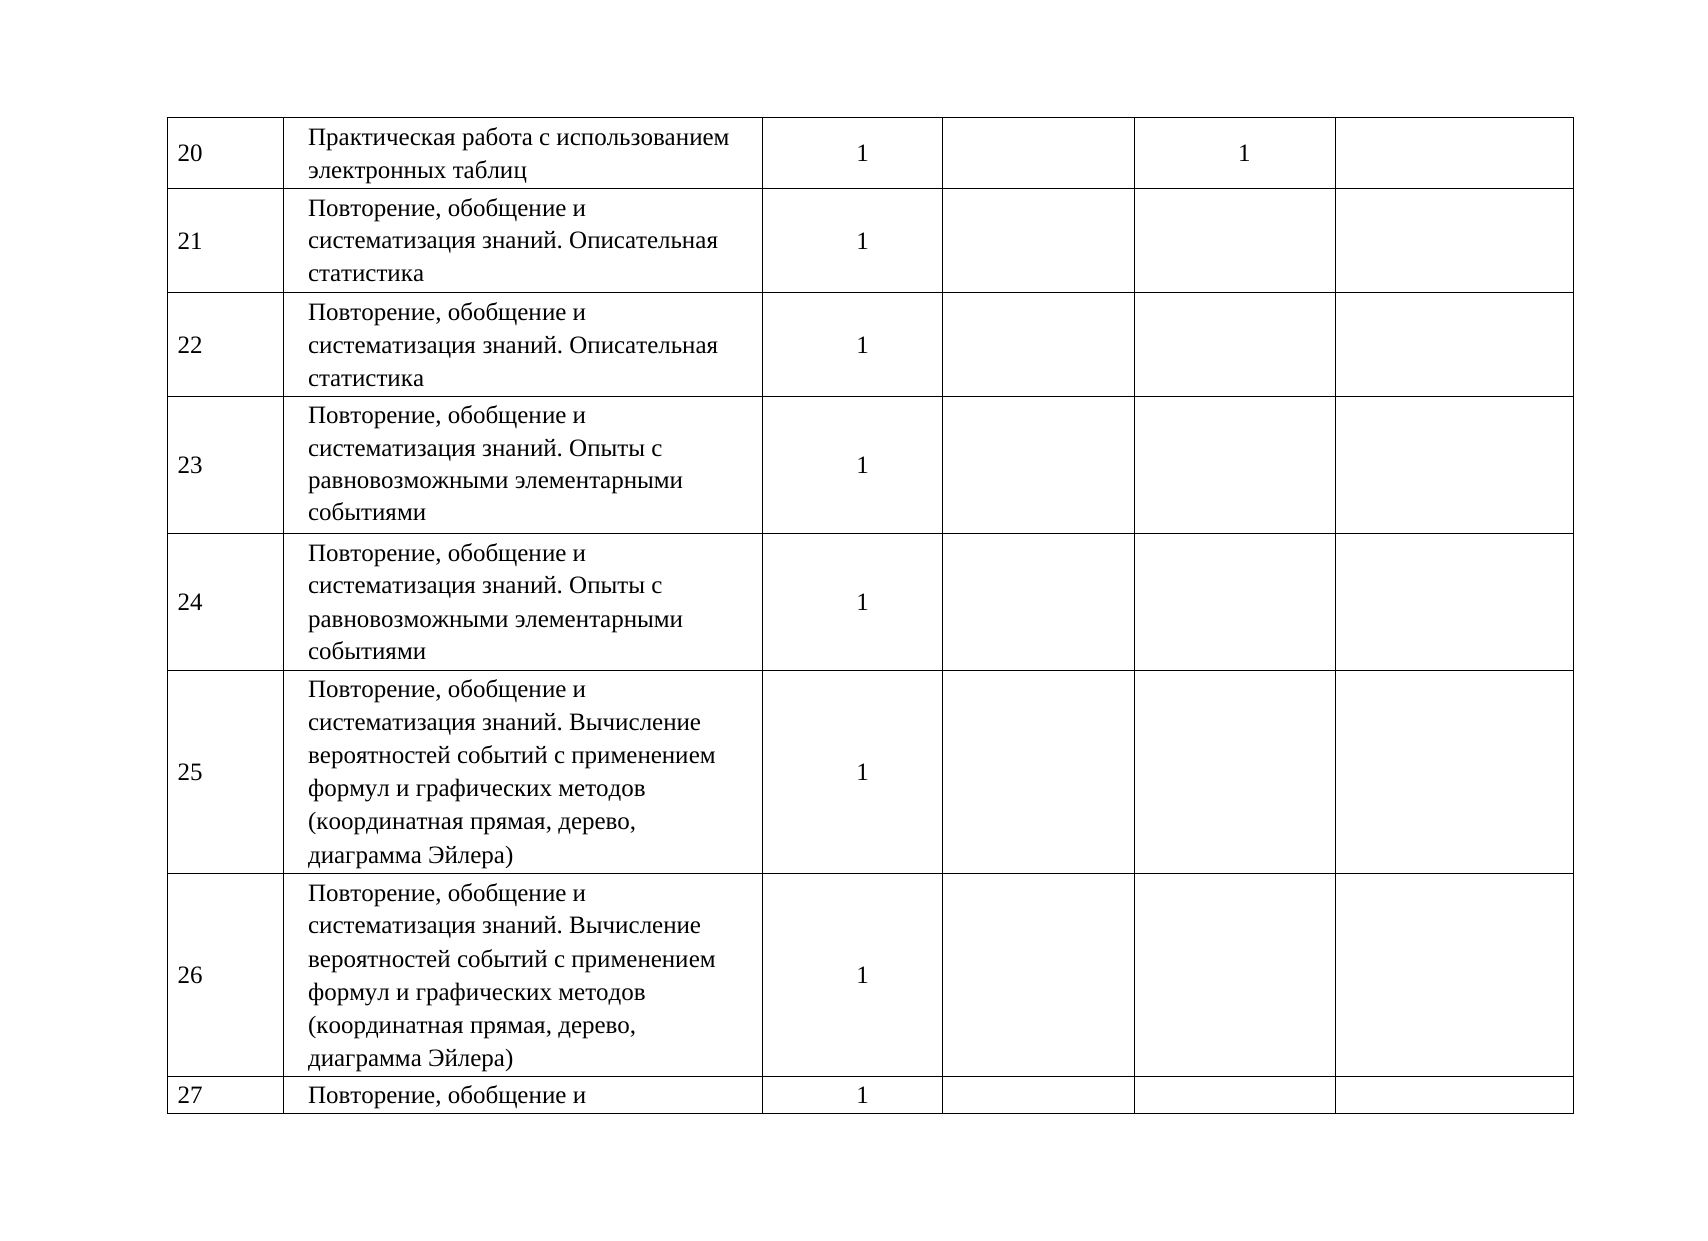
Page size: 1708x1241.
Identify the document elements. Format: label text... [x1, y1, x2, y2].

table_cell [284, 874, 762, 1076]
table_cell [1336, 1077, 1573, 1113]
table_cell [1336, 534, 1573, 669]
table_header [1336, 118, 1573, 188]
table_cell 1 [763, 189, 942, 292]
table_cell 23 [168, 397, 283, 533]
table_cell 1 [763, 534, 942, 669]
table_cell Повторение, обобщение и систематизация знаний. Описательная статистика [284, 293, 762, 396]
table_cell [943, 397, 1134, 533]
table_cell 1 [763, 671, 942, 873]
table_cell [943, 189, 1134, 292]
table_cell [1135, 397, 1335, 533]
table_cell [1336, 397, 1573, 533]
table_cell [1135, 1077, 1335, 1113]
table_header 1 [1135, 118, 1335, 188]
table_cell [1135, 534, 1335, 669]
table_cell Повторение, обобщение и [284, 1077, 762, 1113]
table_header 20 [168, 118, 283, 188]
table_cell [1135, 189, 1335, 292]
table_cell [943, 1077, 1134, 1113]
table_header Практическая работа с использованием электронных таблиц [284, 118, 762, 188]
table_cell Повторение, обобщение и систематизация знаний. Описательная статистика [284, 189, 762, 292]
table_cell [1336, 189, 1573, 292]
table_cell Повторение, обобщение и систематизация знаний. Опыты с равновозможными элементарными событиями [284, 534, 762, 669]
table_cell 22 [168, 293, 283, 396]
table_cell Повторение, обобщение и систематизация знаний. Опыты с равновозможными элементарными событиями [284, 397, 762, 533]
table_cell 1 [763, 1077, 942, 1113]
table_header [943, 118, 1134, 188]
table_cell 26 [168, 874, 283, 1076]
table_cell [943, 293, 1134, 396]
table_cell [1336, 671, 1573, 873]
table_cell 1 [763, 293, 942, 396]
table_cell 21 [168, 189, 283, 292]
table_cell [1135, 671, 1335, 873]
table_cell [1135, 293, 1335, 396]
table_header 1 [763, 118, 942, 188]
table_cell [943, 671, 1134, 873]
table_cell [943, 874, 1134, 1076]
table_cell [1336, 293, 1573, 396]
table_cell 27 [168, 1077, 283, 1113]
table_cell [1336, 874, 1573, 1076]
table_cell [1135, 874, 1335, 1076]
table_cell [943, 534, 1134, 669]
table_cell 24 [168, 534, 283, 669]
table_cell 1 [763, 397, 942, 533]
table_cell 25 [168, 671, 283, 873]
table_cell 1 [763, 874, 942, 1076]
